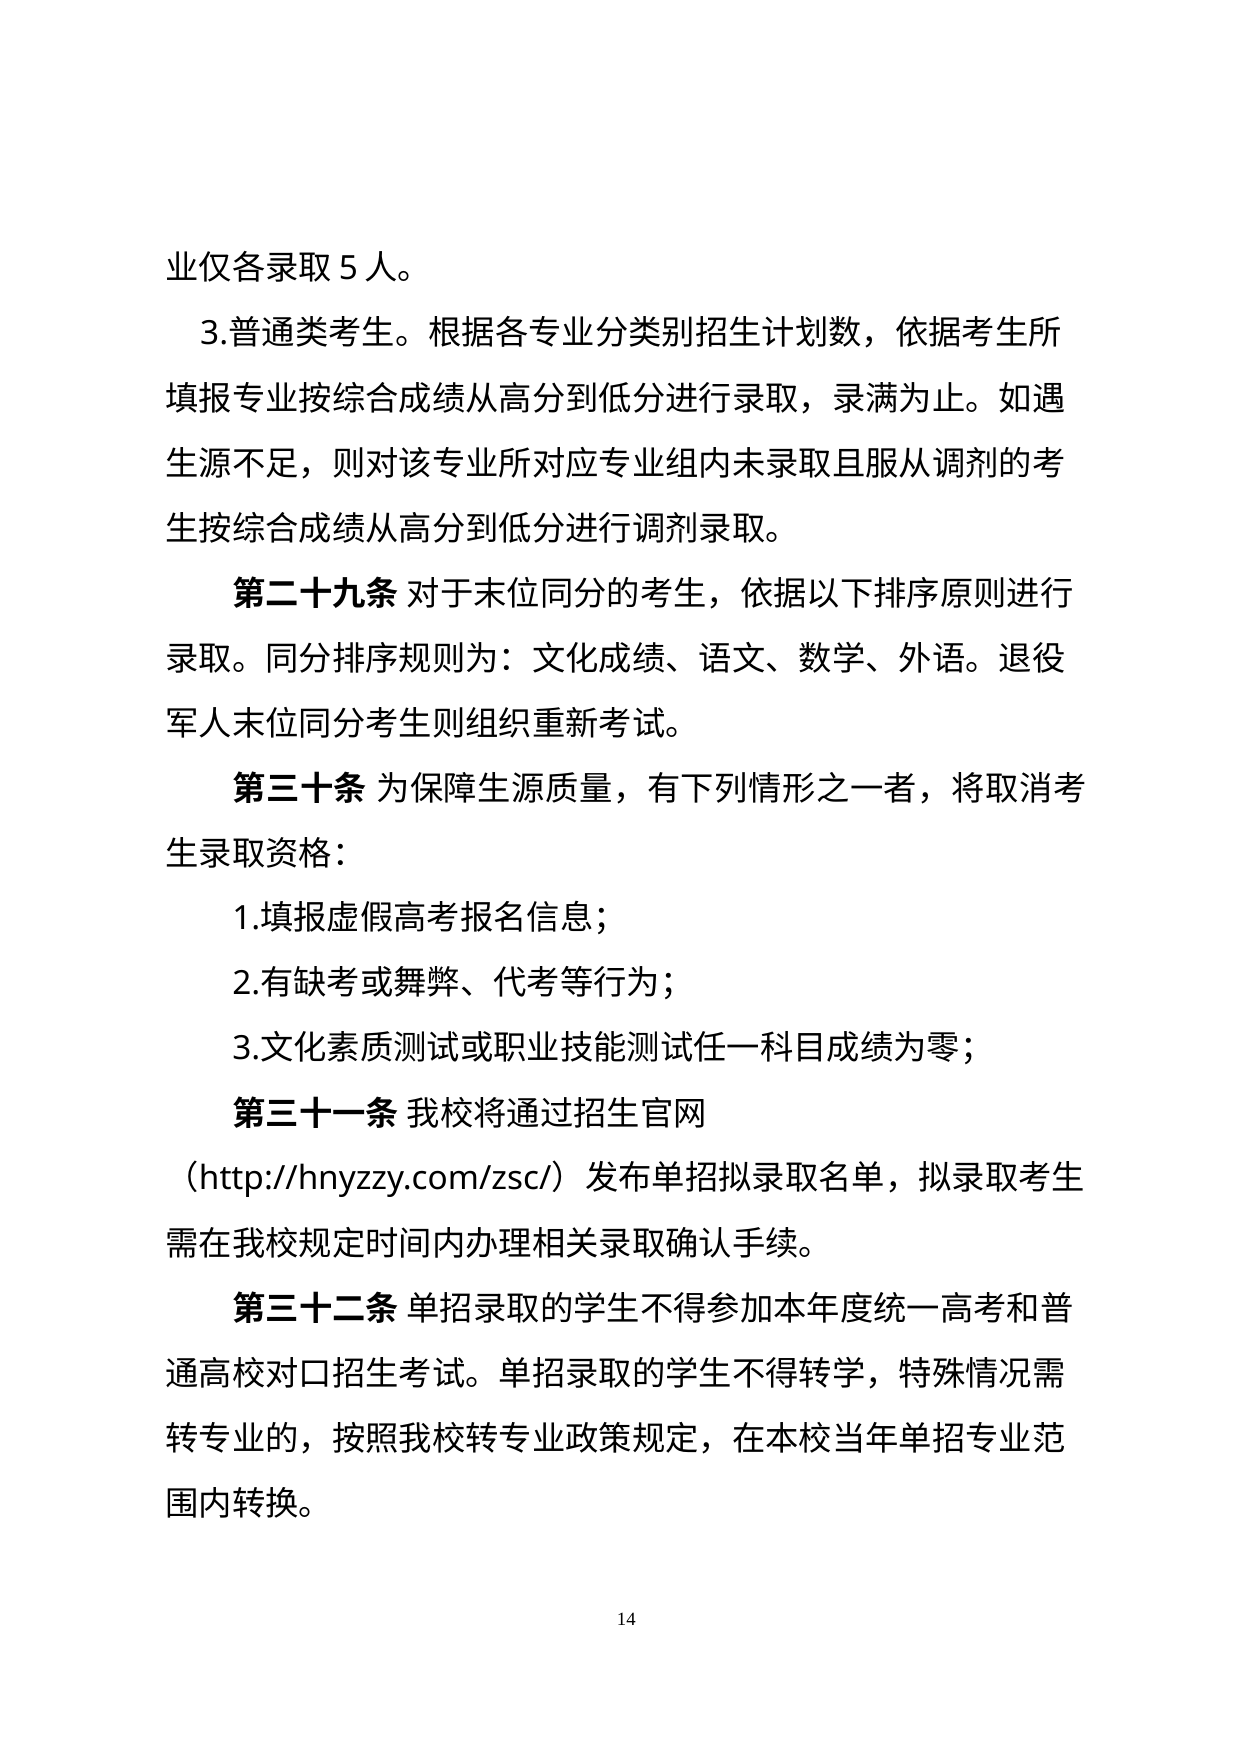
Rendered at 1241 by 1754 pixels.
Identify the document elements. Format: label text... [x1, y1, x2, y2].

text 第三十条 为保障生源质量，有下列情形之一者，将取消考生录取资格： [165, 753, 1087, 883]
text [165, 233, 1087, 298]
text 3.文化素质测试或职业技能测试任一科目成绩为零； [165, 1013, 1087, 1078]
text 2.有缺考或舞弊、代考等行为； [165, 948, 1087, 1013]
text 第二十九条 对于末位同分的考生，依据以下排序原则进行录取。同分排序规则为：文化成绩、语文、数学、外语。退役军人末位同分考生则组织重新考试。 [165, 558, 1087, 753]
text 3.普通类考生。根据各专业分类别招生计划数，依据考生所填报专业按综合成绩从高分到低分进行录取，录满为止。如遇生源不足，则对该专业所对应专业组内未录取且服从调剂的考生按综合成绩从高分到低分进行调剂录取。 [165, 298, 1087, 558]
text 1.填报虚假高考报名信息； [165, 883, 1087, 948]
text 第三十一条 我校将通过招生官网（http://hnyzzy.com/zsc/）发布单招拟录取名单，拟录取考生需在我校规定时间内办理相关录取确认手续。 [165, 1078, 1087, 1273]
text 第三十二条 单招录取的学生不得参加本年度统一高考和普通高校对口招生考试。单招录取的学生不得转学，特殊情况需转专业的，按照我校转专业政策规定，在本校当年单招专业范围内转换。 [165, 1273, 1087, 1533]
